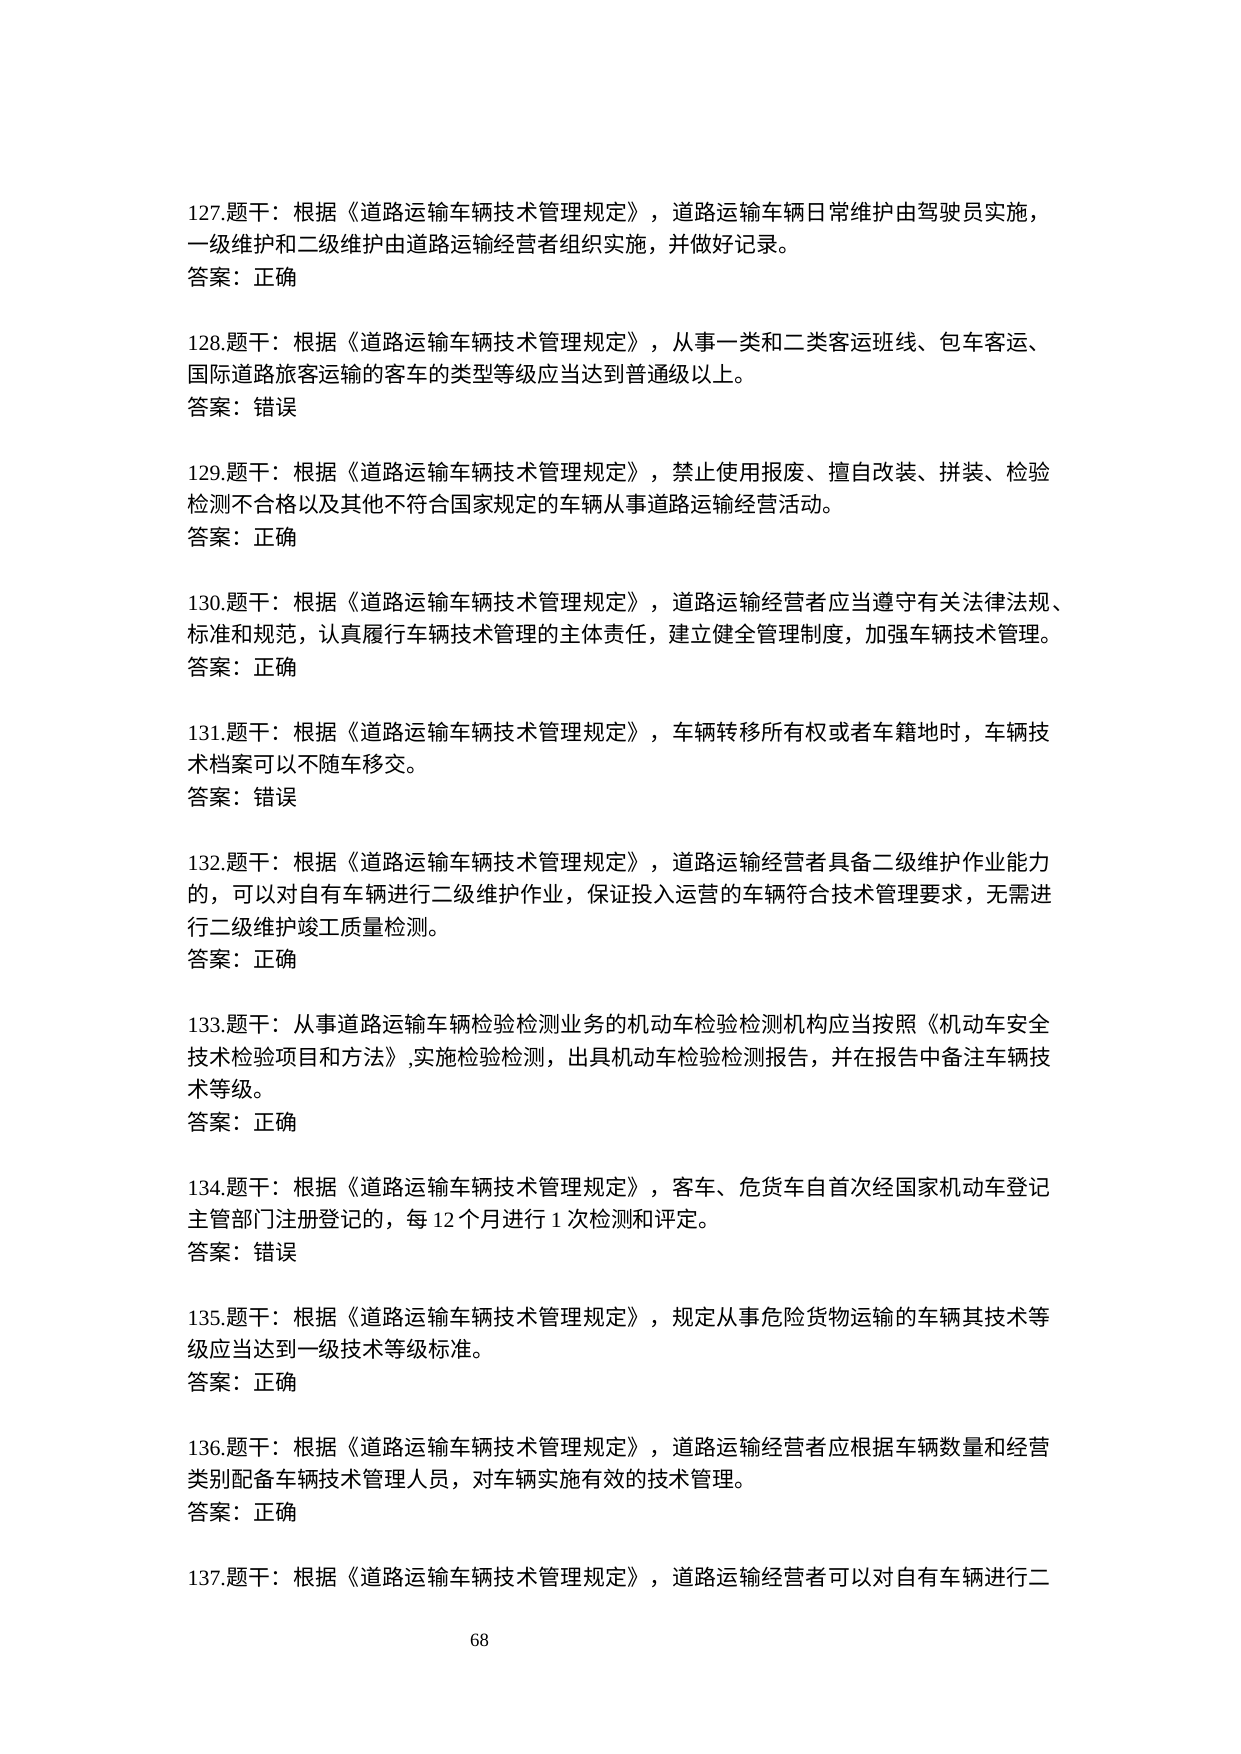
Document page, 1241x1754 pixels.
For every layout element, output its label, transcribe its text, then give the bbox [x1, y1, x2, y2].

text 答案：正确 [187, 1494, 1053, 1527]
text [187, 1559, 1053, 1592]
text 135.题干：根据《道路运输车辆技术管理规定》，规定从事危险货物运输的车辆其技术等级应当达到一级技术等级标准。 [187, 1299, 1053, 1364]
text 127.题干：根据《道路运输车辆技术管理规定》，道路运输车辆日常维护由驾驶员实施，一级维护和二级维护由道路运输经营者组织实施，并做好记录。 [187, 194, 1053, 259]
text 132.题干：根据《道路运输车辆技术管理规定》，道路运输经营者具备二级维护作业能力的，可以对自有车辆进行二级维护作业，保证投入运营的车辆符合技术管理要求，无需进行二级维护竣工质量检测。 [187, 844, 1053, 942]
text 答案：正确 [187, 649, 1053, 682]
text 答案：正确 [187, 1104, 1053, 1137]
text 129.题干：根据《道路运输车辆技术管理规定》，禁止使用报废、擅自改装、拼装、检验检测不合格以及其他不符合国家规定的车辆从事道路运输经营活动。 [187, 454, 1053, 519]
text 答案：正确 [187, 519, 1053, 552]
text 答案：正确 [187, 1364, 1053, 1397]
text 131.题干：根据《道路运输车辆技术管理规定》，车辆转移所有权或者车籍地时，车辆技术档案可以不随车移交。 [187, 714, 1053, 779]
text 答案：错误 [187, 389, 1053, 422]
text 136.题干：根据《道路运输车辆技术管理规定》，道路运输经营者应根据车辆数量和经营类别配备车辆技术管理人员，对车辆实施有效的技术管理。 [187, 1429, 1053, 1494]
text 130.题干：根据《道路运输车辆技术管理规定》，道路运输经营者应当遵守有关法律法规、标准和规范，认真履行车辆技术管理的主体责任，建立健全管理制度，加强车辆技术管理。 [187, 584, 1053, 649]
text 133.题干：从事道路运输车辆检验检测业务的机动车检验检测机构应当按照《机动车安全技术检验项目和方法》,实施检验检测，出具机动车检验检测报告，并在报告中备注车辆技术等级。 [187, 1007, 1053, 1104]
text 答案：错误 [187, 779, 1053, 812]
text 128.题干：根据《道路运输车辆技术管理规定》，从事一类和二类客运班线、包车客运、国际道路旅客运输的客车的类型等级应当达到普通级以上。 [187, 324, 1053, 389]
text 答案：错误 [187, 1234, 1053, 1267]
text 答案：正确 [187, 942, 1053, 974]
text 134.题干：根据《道路运输车辆技术管理规定》，客车、危货车自首次经国家机动车登记主管部门注册登记的，每12个月进行1 次检测和评定。 [187, 1169, 1053, 1234]
text 答案：正确 [187, 259, 1053, 292]
